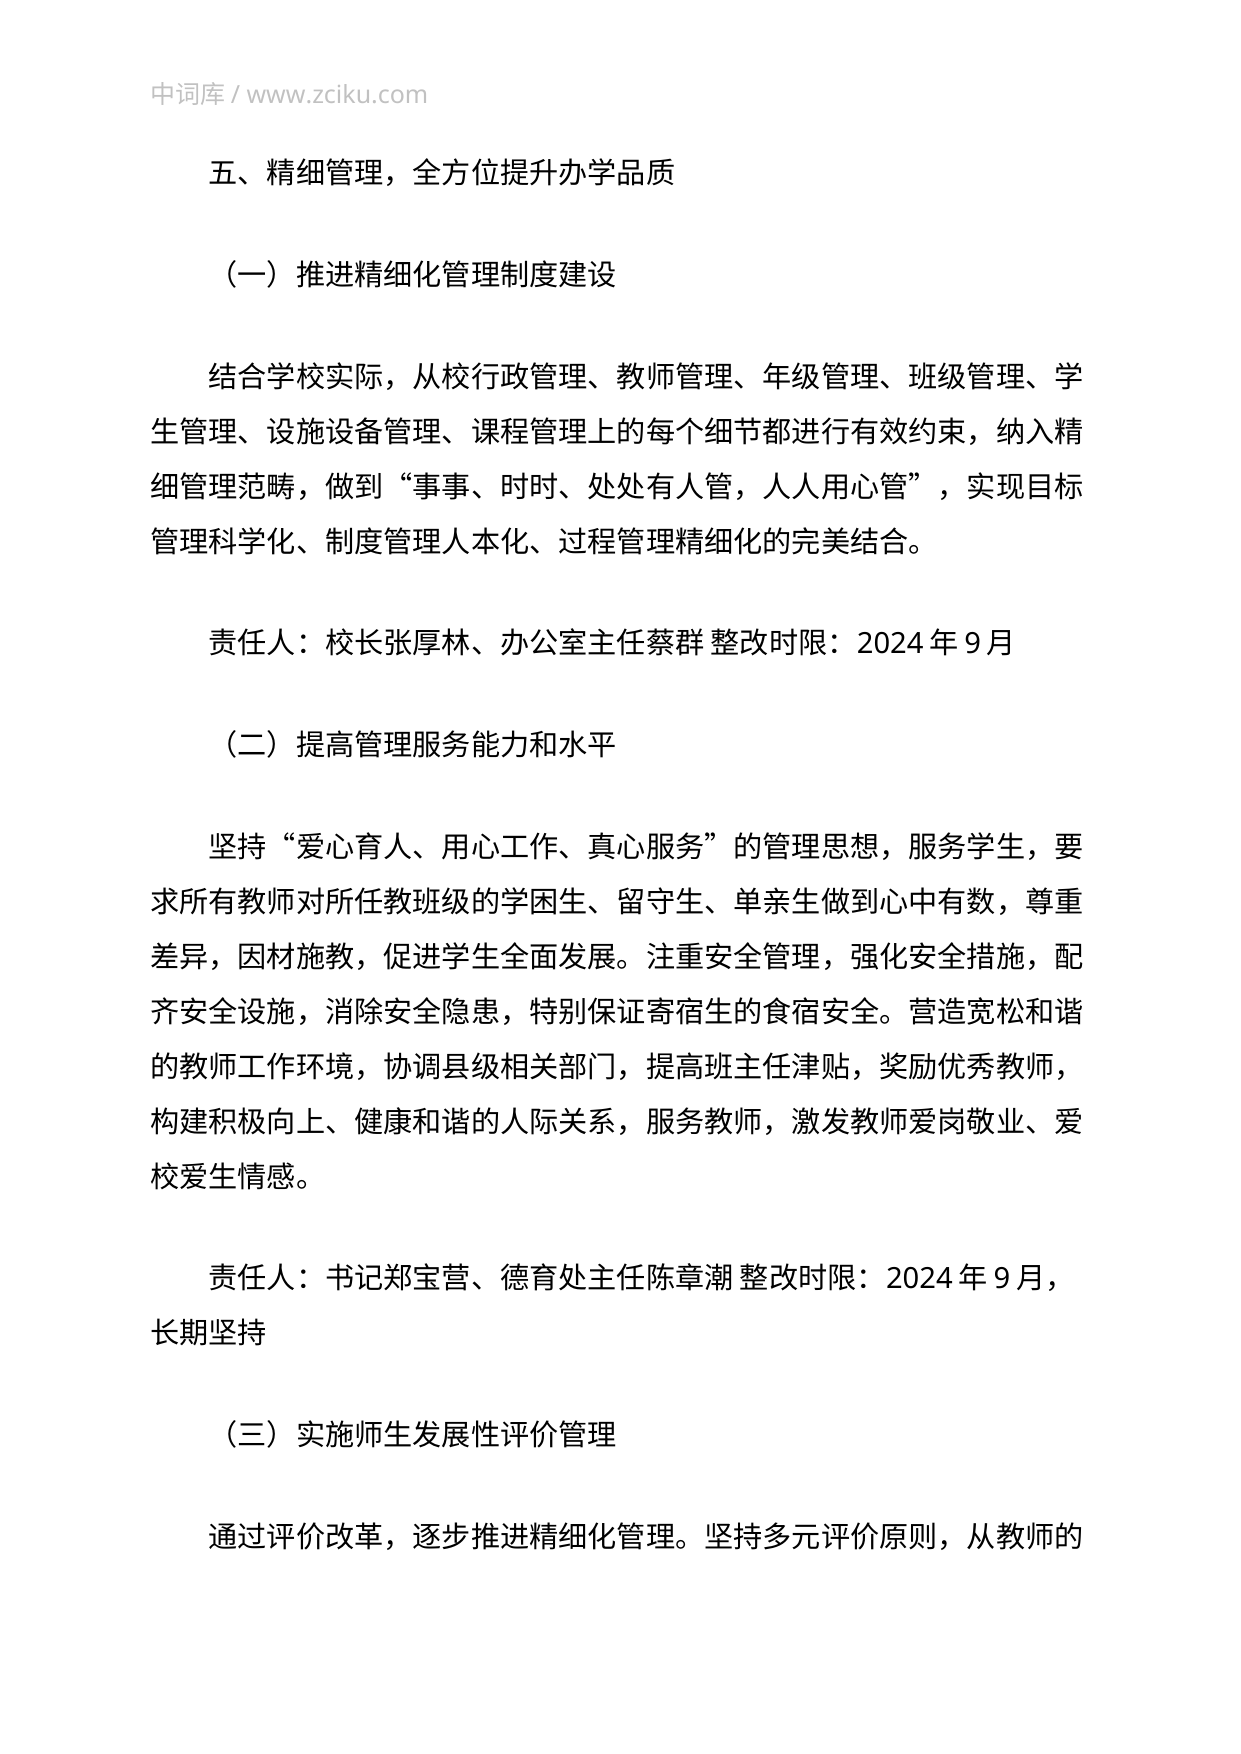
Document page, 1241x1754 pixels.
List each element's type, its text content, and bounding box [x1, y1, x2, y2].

text （二）提高管理服务能力和水平 [150, 722, 1090, 764]
text 责任人：书记郑宝营、德育处主任陈章潮 整改时限：2024年9月，长期坚持 [150, 1255, 1090, 1352]
text （三）实施师生发展性评价管理 [150, 1412, 1090, 1454]
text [150, 1513, 1090, 1556]
text （一）推进精细化管理制度建设 [150, 252, 1090, 294]
text 五、精细管理，全方位提升办学品质 [150, 150, 1090, 192]
text 结合学校实际，从校行政管理、教师管理、年级管理、班级管理、学生管理、设施设备管理、课程管理上的每个细节都进行有效约束，纳入精细管理范畴，做到“事事、时时、处处有人管，人人用心管”，实现目标管理科学化、制度管理人本化、过程管理精细化的完美结合。 [150, 353, 1090, 561]
text 责任人：校长张厚林、办公室主任蔡群 整改时限：2024年9月 [150, 620, 1090, 662]
text 坚持“爱心育人、用心工作、真心服务”的管理思想，服务学生，要求所有教师对所任教班级的学困生、留守生、单亲生做到心中有数，尊重差异，因材施教，促进学生全面发展。注重安全管理，强化安全措施，配齐安全设施，消除安全隐患，特别保证寄宿生的食宿安全。营造宽松和谐的教师工作环境，协调县级相关部门，提高班主任津贴，奖励优秀教师，构建积极向上、健康和谐的人际关系，服务教师，激发教师爱岗敬业、爱校爱生情感。 [150, 824, 1090, 1195]
